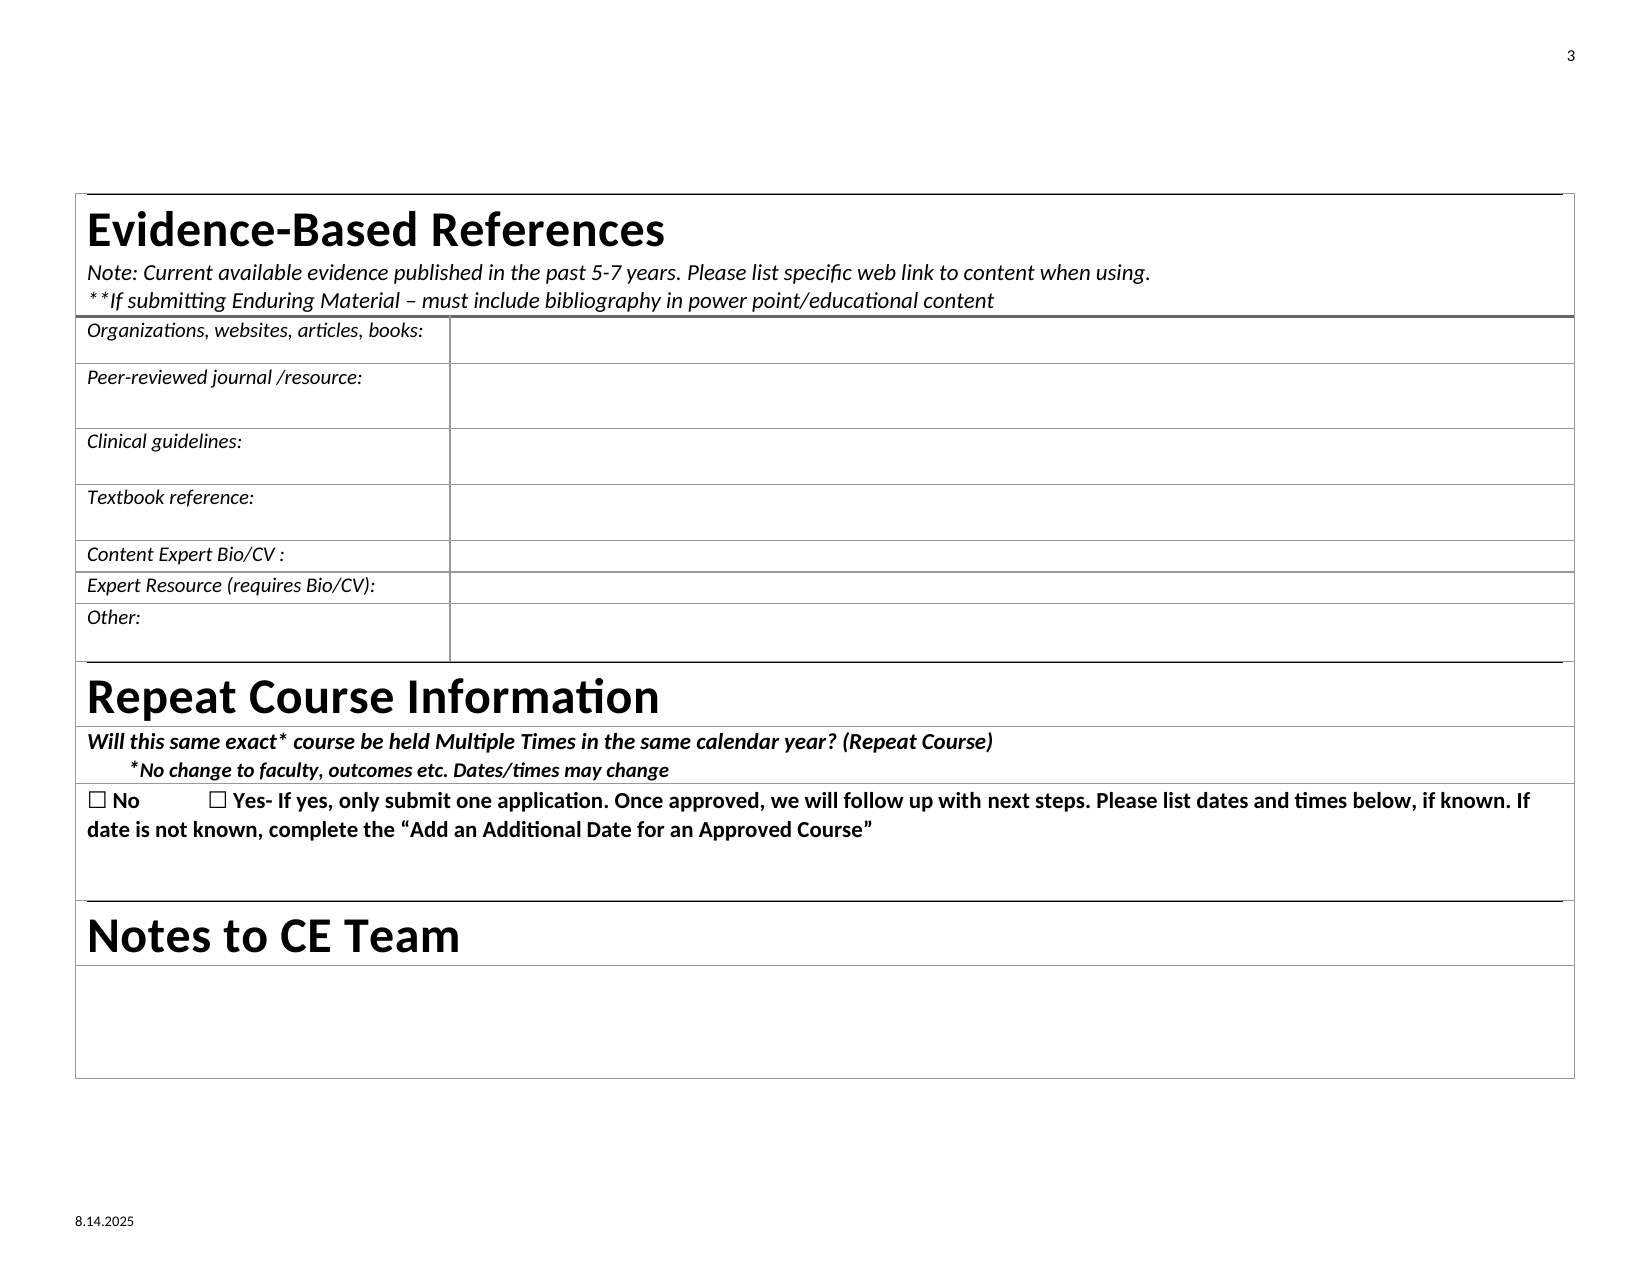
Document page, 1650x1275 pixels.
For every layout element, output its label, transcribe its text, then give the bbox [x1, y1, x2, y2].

table_cell [451, 541, 1574, 571]
table_cell [451, 364, 1574, 428]
table_header Evidence-Based References Note: Current available evidence published in the past 5-7 years. Please list specific web link to content when using. **If submitting Enduring Material – must include bibliography in power point/educational content [76, 194, 1574, 314]
table_cell Notes to CE Team [76, 901, 1574, 965]
table_cell [451, 429, 1574, 484]
table_cell [451, 485, 1574, 540]
table_cell Organizations, websites, articles, books: [76, 318, 449, 363]
table_cell Will this same exact* course be held Multiple Times in the same calendar year? (Repeat Course) *No change to faculty, outcomes etc. Dates/times may change [76, 727, 1574, 783]
table_cell Content Expert Bio/CV : [76, 541, 449, 571]
table_cell [451, 318, 1574, 363]
table_cell Repeat Course Information [76, 662, 1574, 726]
table_cell No Yes- If yes, only submit one application. Once approved, we will follow up with next steps. Please list dates and times below, if known. If date is not known, complete the “Add an Additional Date for an Approved Course” [76, 784, 1574, 900]
table_cell Expert Resource (requires Bio/CV): [76, 573, 449, 603]
table_cell Textbook reference: [76, 485, 449, 540]
table_cell Peer-reviewed journal /resource: [76, 364, 449, 428]
table_cell [451, 604, 1574, 661]
table_cell Other: [76, 604, 449, 661]
table_cell [451, 573, 1574, 603]
table_cell Clinical guidelines: [76, 429, 449, 484]
table_cell [76, 966, 1574, 1078]
